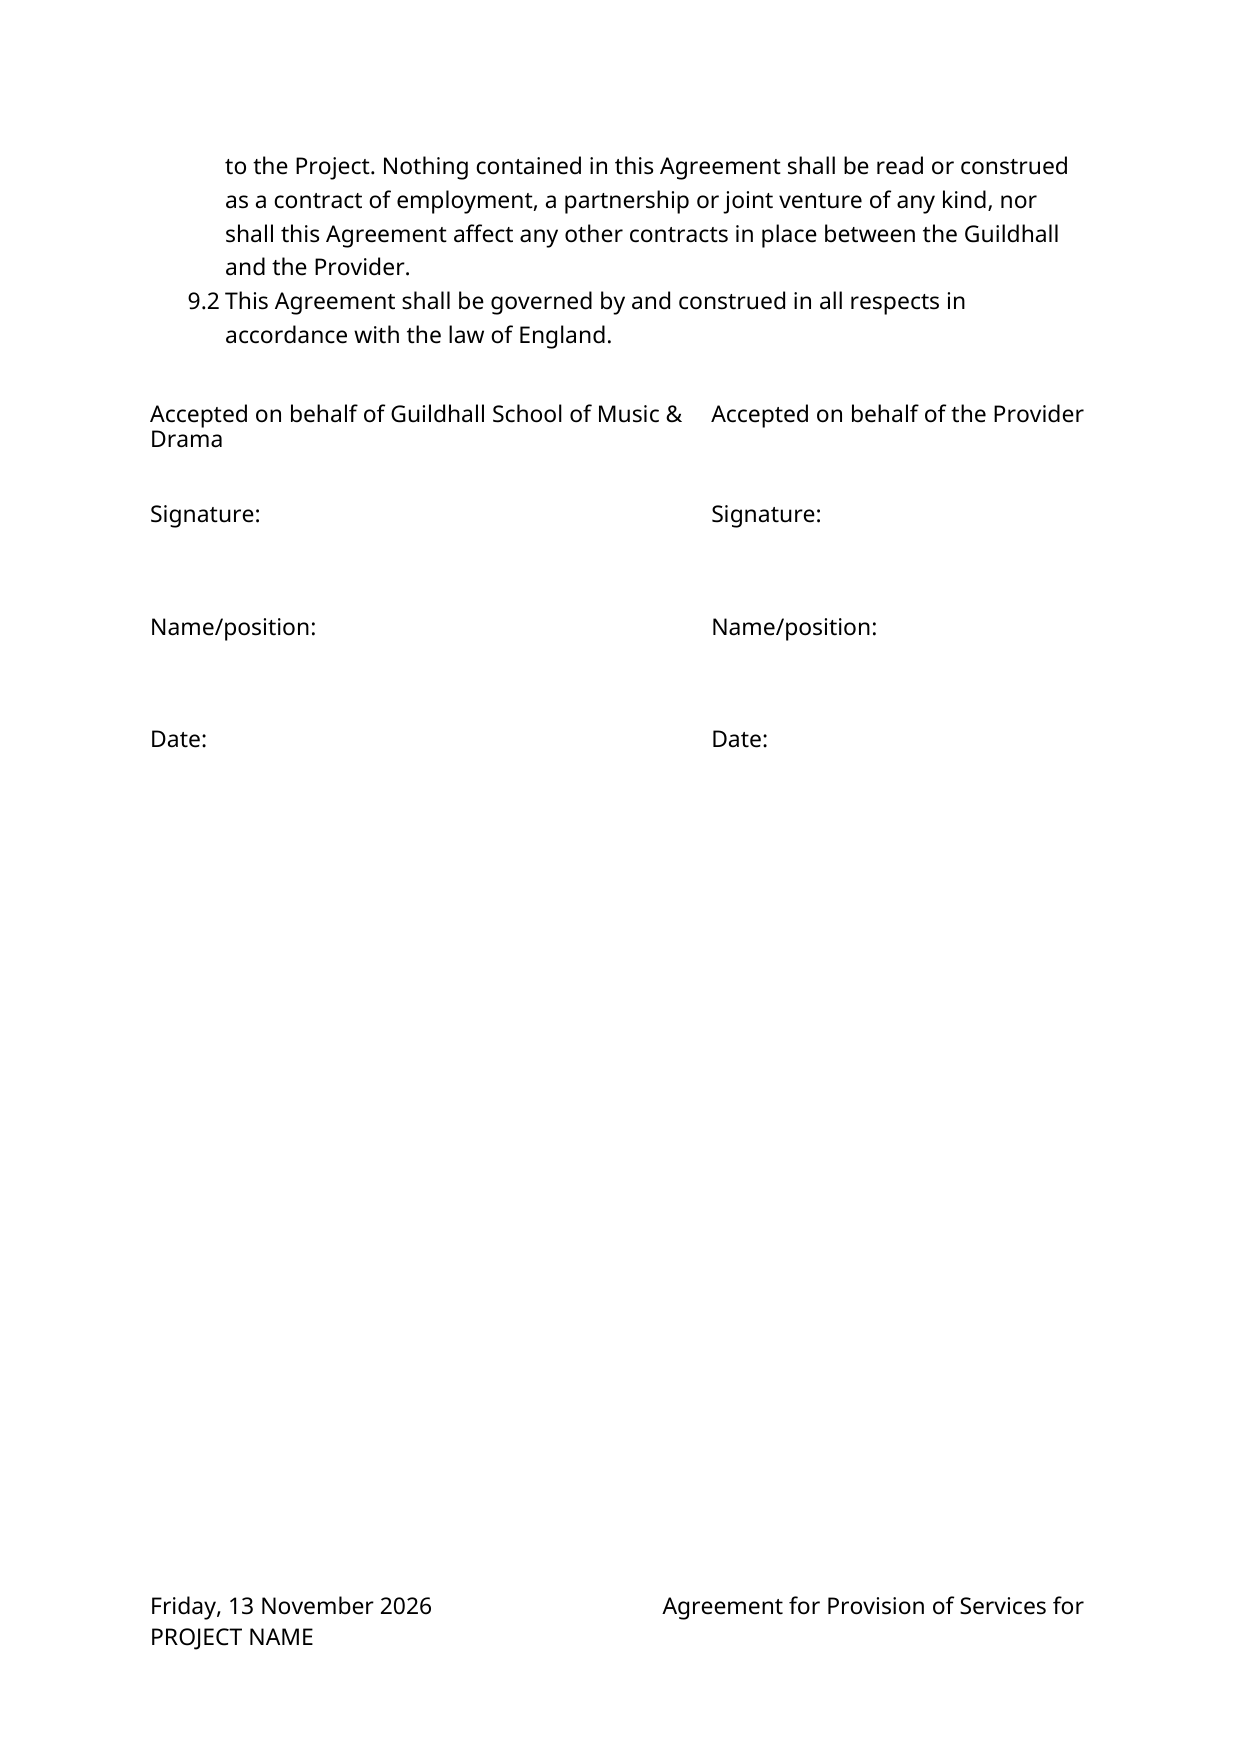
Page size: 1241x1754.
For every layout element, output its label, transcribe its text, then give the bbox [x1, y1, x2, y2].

table_cell Signature: [139, 465, 700, 540]
table_cell Signature: [700, 465, 1240, 540]
table_header Accepted on behalf of Guildhall School of Music & Drama [139, 403, 700, 465]
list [187, 150, 1090, 282]
table_cell Date: [139, 690, 700, 765]
table_header Accepted on behalf of the Provider [700, 403, 1240, 465]
table_cell Name/position: [139, 540, 700, 690]
table_cell Name/position: [700, 540, 1240, 690]
table_cell Date: [700, 690, 1240, 765]
list This Agreement shall be governed by and construed in all respects in accordance with the law of England. [187, 285, 1090, 350]
